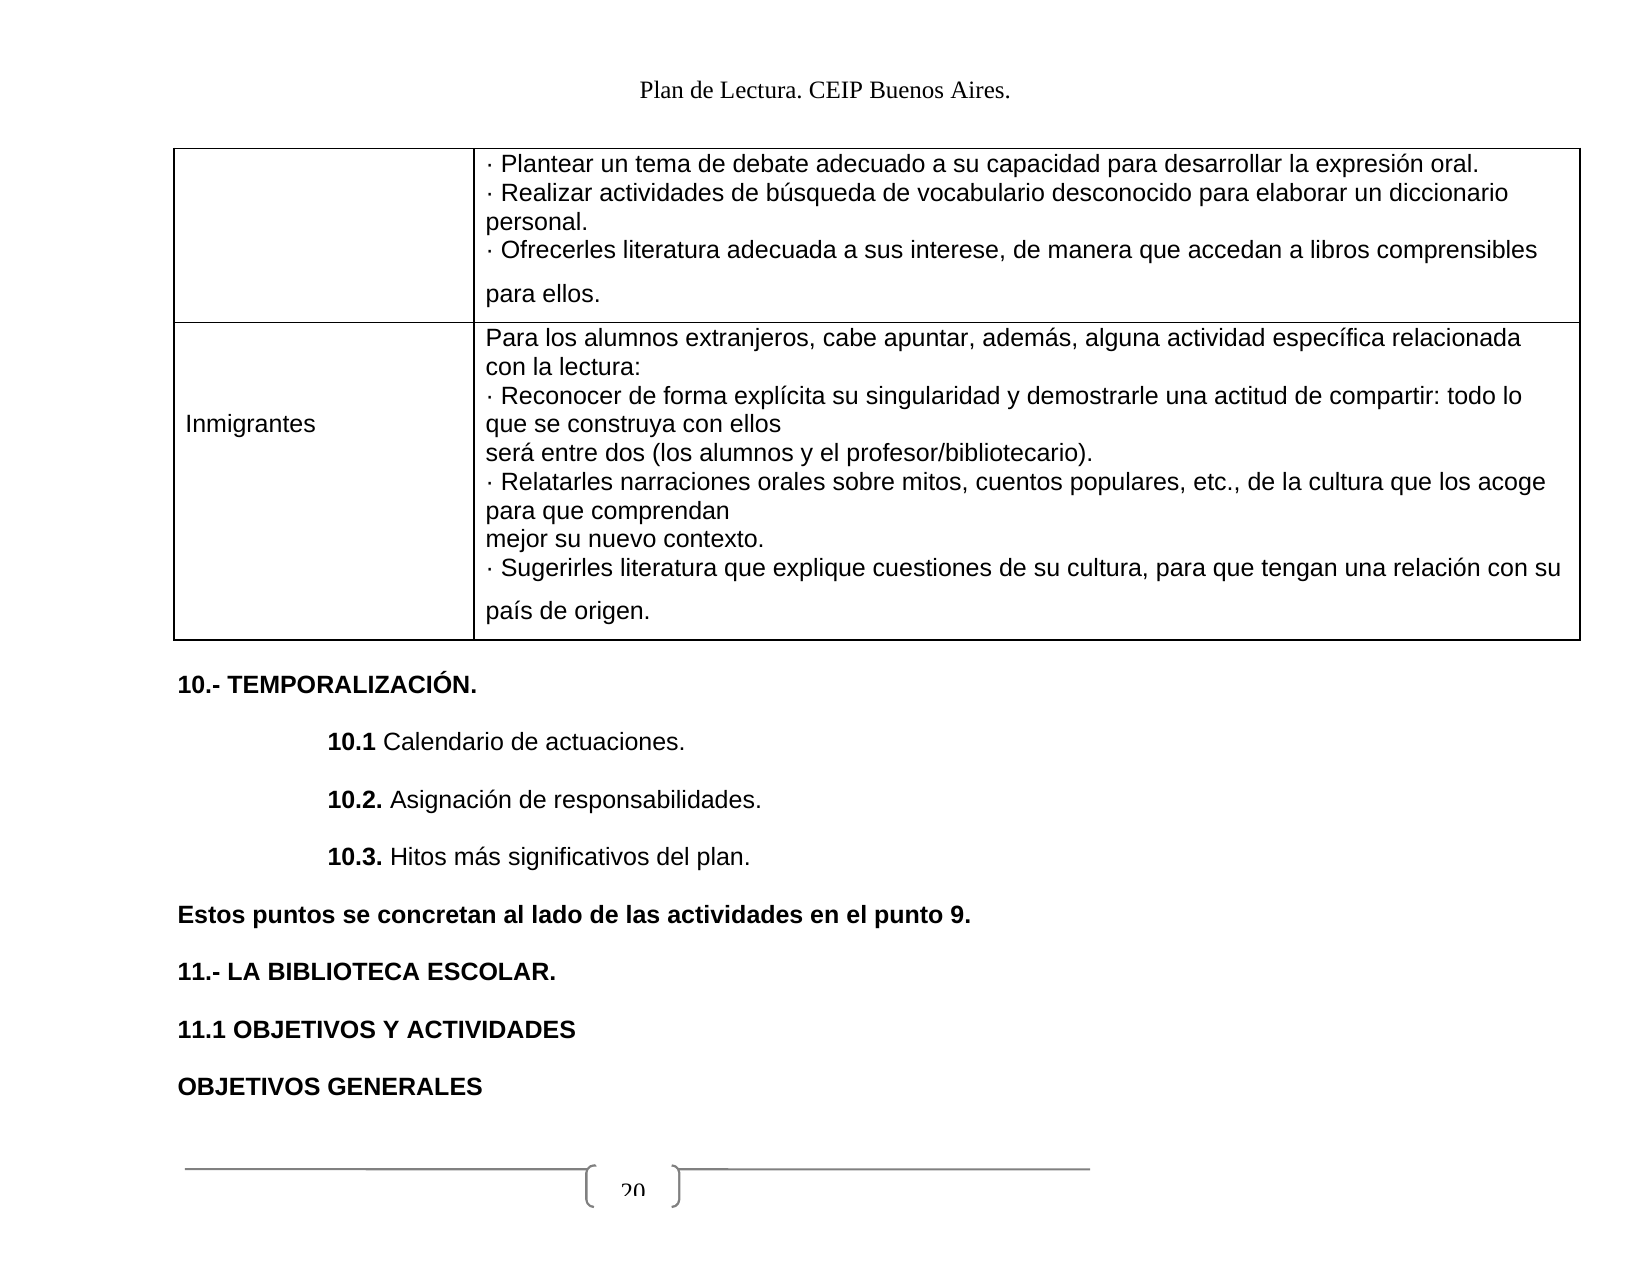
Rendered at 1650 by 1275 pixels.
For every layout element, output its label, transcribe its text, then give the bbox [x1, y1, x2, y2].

text 10.2. Asignación de responsabilidades. [177, 784, 1473, 813]
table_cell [475, 149, 1579, 322]
table_cell Para los alumnos extranjeros, cabe apuntar, además, alguna actividad específica relacionada con la lectura: · Reconocer de forma explícita su singularidad y demostrarle una actitud de compartir: todo lo que se construya con ellos será entre dos (los alumnos y el profesor/bibliotecario). · Relatarles narraciones orales sobre mitos, cuentos populares, etc., de la cultura que los acoge para que comprendan mejor su nuevo contexto. · Sugerirles literatura que explique cuestiones de su cultura, para que tengan una relación con su país de origen. [475, 323, 1579, 639]
text 11.1 OBJETIVOS Y ACTIVIDADES [177, 1014, 1473, 1043]
text 11.- LA BIBLIOTECA ESCOLAR. [177, 957, 1473, 986]
text Estos puntos se concretan al lado de las actividades en el punto 9. [177, 899, 1473, 928]
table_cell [175, 149, 473, 322]
text 10.- TEMPORALIZACIÓN. [177, 669, 1473, 698]
text OBJETIVOS GENERALES [177, 1072, 1473, 1101]
text 10.1 Calendario de actuaciones. [177, 727, 1473, 756]
text 10.3. Hitos más significativos del plan. [177, 842, 1473, 871]
table_cell Inmigrantes [175, 323, 473, 639]
